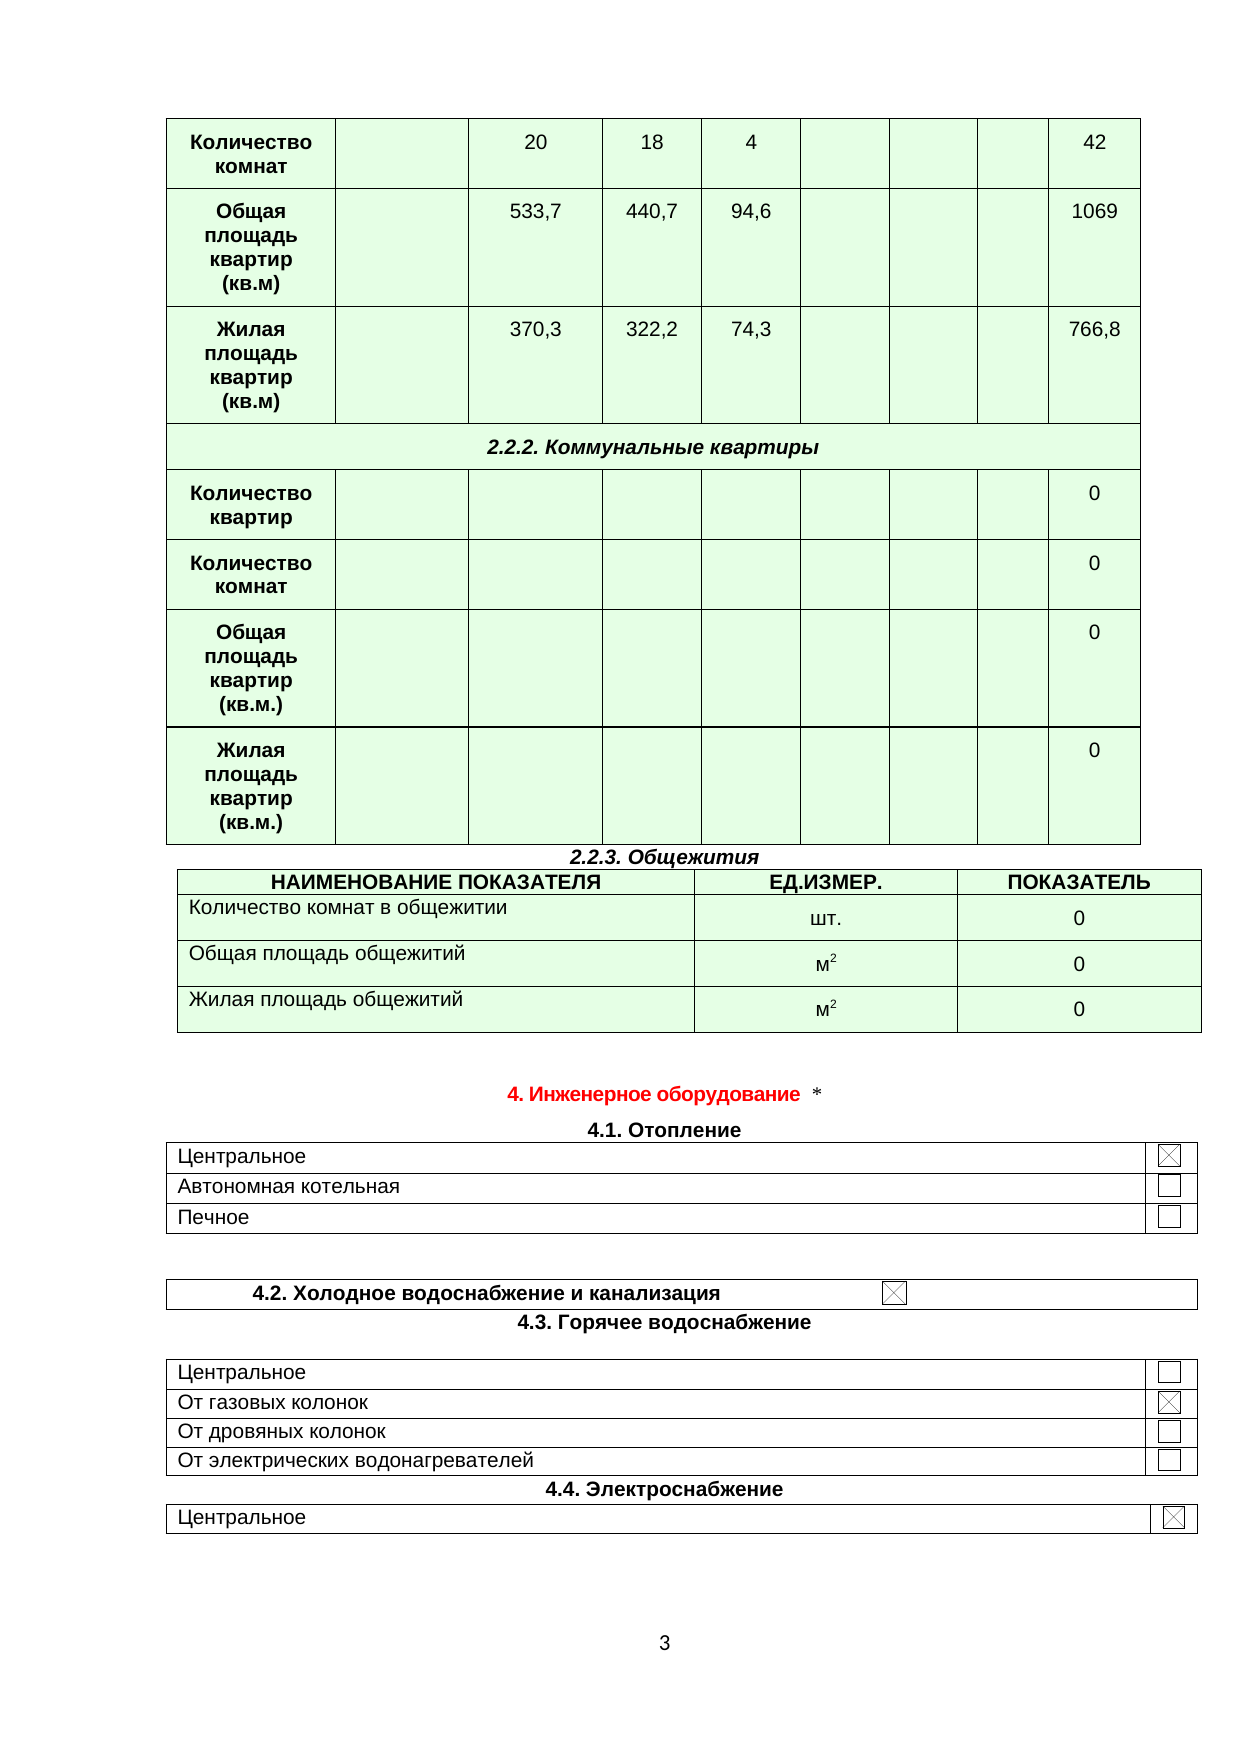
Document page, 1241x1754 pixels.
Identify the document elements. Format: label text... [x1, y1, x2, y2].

table_cell От газовых колонок [167, 1390, 1145, 1418]
table_cell Количество комнат в общежитии [178, 895, 694, 940]
table_cell Количество комнат [167, 540, 335, 609]
table_cell [1146, 1390, 1197, 1418]
subtitle 4. Инженерное оборудование * [177, 1082, 1152, 1106]
table_cell [603, 728, 701, 844]
table_cell 0 [1049, 610, 1140, 726]
table_cell 370,3 [469, 307, 602, 423]
table_cell [801, 119, 889, 188]
table_cell [890, 189, 977, 306]
table_cell [978, 189, 1048, 306]
table_cell [978, 540, 1048, 609]
table_cell [801, 728, 889, 844]
table_cell Общая площадь квартир (кв.м.) [167, 610, 335, 726]
table_cell 0 [1049, 540, 1140, 609]
table_cell [801, 470, 889, 539]
table_cell [890, 307, 977, 423]
table_cell 440,7 [603, 189, 701, 306]
table_cell [801, 189, 889, 306]
table_cell 0 [958, 941, 1201, 986]
table_cell 4 [702, 119, 800, 188]
table_cell [336, 470, 468, 539]
table_header 4.2. Холодное водоснабжение и канализация [167, 1280, 1197, 1309]
table_cell [978, 470, 1048, 539]
table_header Центральное [167, 1505, 1150, 1533]
table_cell [801, 307, 889, 423]
table_cell Общая площадь квартир (кв.м) [167, 189, 335, 306]
table_cell [336, 119, 468, 188]
text 4.4. Электроснабжение [177, 1476, 1152, 1500]
table_cell [890, 119, 977, 188]
table_cell [336, 610, 468, 726]
table_cell От электрических водонагревателей [167, 1448, 1145, 1475]
table_cell 0 [1049, 728, 1140, 844]
table_cell 18 [603, 119, 701, 188]
table_cell Автономная котельная [167, 1174, 1145, 1203]
table_cell [890, 610, 977, 726]
table_cell 322,2 [603, 307, 701, 423]
table_header [1151, 1505, 1197, 1533]
table_cell 42 [1049, 119, 1140, 188]
table_cell Общая площадь общежитий [178, 941, 694, 986]
table_cell м2 [695, 987, 957, 1032]
text 4.1. Отопление [177, 1118, 1152, 1142]
table_cell [336, 728, 468, 844]
table_cell [469, 470, 602, 539]
table_cell 766,8 [1049, 307, 1140, 423]
table_header Центральное [167, 1360, 1145, 1389]
table_cell Количество комнат [167, 119, 335, 188]
table_cell 0 [1049, 470, 1140, 539]
table_header Ед.измер. [695, 870, 957, 894]
table_cell шт. [695, 895, 957, 940]
table_cell [890, 728, 977, 844]
table_cell м2 [695, 941, 957, 986]
table_cell [336, 540, 468, 609]
table_header Наименование показателя [178, 870, 694, 894]
table_cell 533,7 [469, 189, 602, 306]
table_cell [801, 540, 889, 609]
table_cell [1146, 1448, 1197, 1475]
table_cell [978, 728, 1048, 844]
table_cell [978, 307, 1048, 423]
table_cell Жилая площадь общежитий [178, 987, 694, 1032]
table_header [1146, 1143, 1197, 1172]
table_cell [469, 540, 602, 609]
table_cell [978, 119, 1048, 188]
table_cell [336, 307, 468, 423]
table_cell Жилая площадь квартир (кв.м.) [167, 728, 335, 844]
text 4.3. Горячее водоснабжение [177, 1310, 1152, 1334]
table_cell 0 [958, 987, 1201, 1032]
table_cell [890, 470, 977, 539]
table_cell [702, 540, 800, 609]
table_cell [890, 540, 977, 609]
table_cell 94,6 [702, 189, 800, 306]
table_cell Количество квартир [167, 470, 335, 539]
table_cell [603, 540, 701, 609]
table_cell [702, 610, 800, 726]
table_cell [603, 610, 701, 726]
table_cell 1069 [1049, 189, 1140, 306]
table_header Центральное [167, 1143, 1145, 1172]
table_cell 0 [958, 895, 1201, 940]
table_cell [469, 610, 602, 726]
table_header Показатель [958, 870, 1201, 894]
table_cell 20 [469, 119, 602, 188]
table_cell 2.2.2. Коммунальные квартиры [167, 424, 1140, 469]
table_cell [336, 189, 468, 306]
table_cell [702, 728, 800, 844]
table_cell [1146, 1419, 1197, 1447]
table_cell Печное [167, 1204, 1145, 1233]
text 2.2.3. Общежития [177, 845, 1152, 869]
table_cell [1146, 1204, 1197, 1233]
table_cell [702, 470, 800, 539]
table_cell Жилая площадь квартир (кв.м) [167, 307, 335, 423]
table_header [1146, 1360, 1197, 1389]
table_cell [801, 610, 889, 726]
table_cell [469, 728, 602, 844]
table_cell От дровяных колонок [167, 1419, 1145, 1447]
table_cell 74,3 [702, 307, 800, 423]
table_cell [978, 610, 1048, 726]
table_cell [603, 470, 701, 539]
table_cell [1146, 1174, 1197, 1203]
